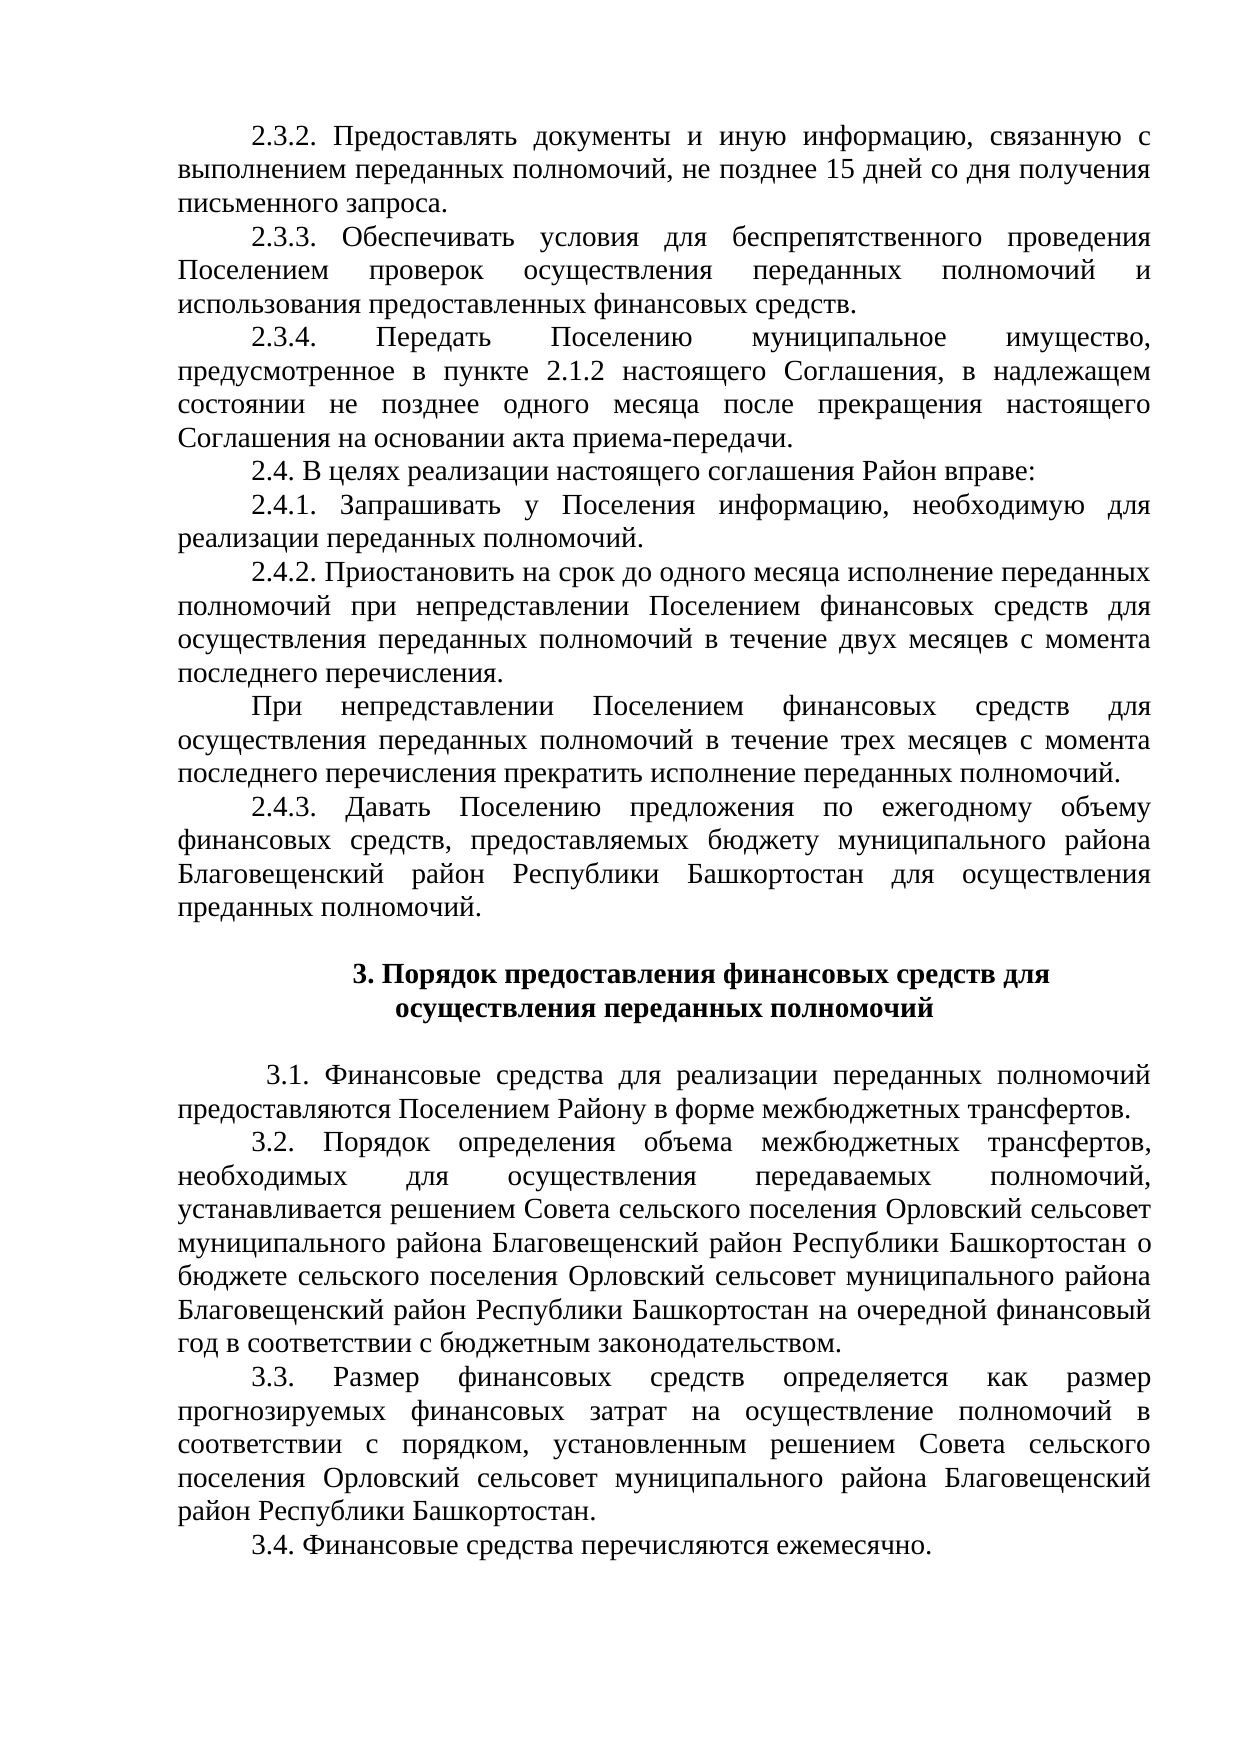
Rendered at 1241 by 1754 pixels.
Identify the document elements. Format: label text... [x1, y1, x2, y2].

text 2.3.2. Предоставлять документы и иную информацию, связанную с выполнением переданных полномочий, не позднее 15 дней со дня получения письменного запроса. [177, 118, 1152, 219]
text 2.3.3. Обеспечивать условия для беспрепятственного проведения Поселением проверок осуществления переданных полномочий и использования предоставленных финансовых средств. [177, 219, 1152, 319]
text 2.3.4. Передать Поселению муниципальное имущество, предусмотренное в пункте 2.1.2 настоящего Соглашения, в надлежащем состоянии не позднее одного месяца после прекращения настоящего Соглашения на основании акта приема-передачи. [177, 319, 1152, 453]
text 2.4.2. Приостановить на срок до одного месяца исполнение переданных полномочий при непредставлении Поселением финансовых средств для осуществления переданных полномочий в течение двух месяцев с момента последнего перечисления. [177, 554, 1152, 688]
text 3.1. Финансовые средства для реализации переданных полномочий предоставляются Поселением Району в форме межбюджетных трансфертов. [177, 1057, 1152, 1124]
text 2.4.3. Давать Поселению предложения по ежегодному объему финансовых средств, предоставляемых бюджету муниципального района Благовещенский район Республики Башкортостан для осуществления преданных полномочий. [177, 789, 1152, 923]
text 2.4. В целях реализации настоящего соглашения Район вправе: [177, 453, 1152, 487]
text 2.4.1. Запрашивать у Поселения информацию, необходимую для реализации переданных полномочий. [177, 487, 1152, 554]
text 3.4. Финансовые средства перечисляются ежемесячно. [177, 1527, 1152, 1560]
text 3. Порядок предоставления финансовых средств для осуществления переданных полномочий [177, 957, 1152, 1024]
text 3.2. Порядок определения объема межбюджетных трансфертов, необходимых для осуществления передаваемых полномочий, устанавливается решением Совета сельского поселения Орловский сельсовет муниципального района Благовещенский район Республики Башкортостан о бюджете сельского поселения Орловский сельсовет муниципального района Благовещенский район Республики Башкортостан на очередной финансовый год в соответствии с бюджетным законодательством. [177, 1124, 1152, 1359]
text При непредставлении Поселением финансовых средств для осуществления переданных полномочий в течение трех месяцев с момента последнего перечисления прекратить исполнение переданных полномочий. [177, 688, 1152, 789]
text 3.3. Размер финансовых средств определяется как размер прогнозируемых финансовых затрат на осуществление полномочий в соответствии с порядком, установленным решением Совета сельского поселения Орловский сельсовет муниципального района Благовещенский район Республики Башкортостан. [177, 1359, 1152, 1527]
